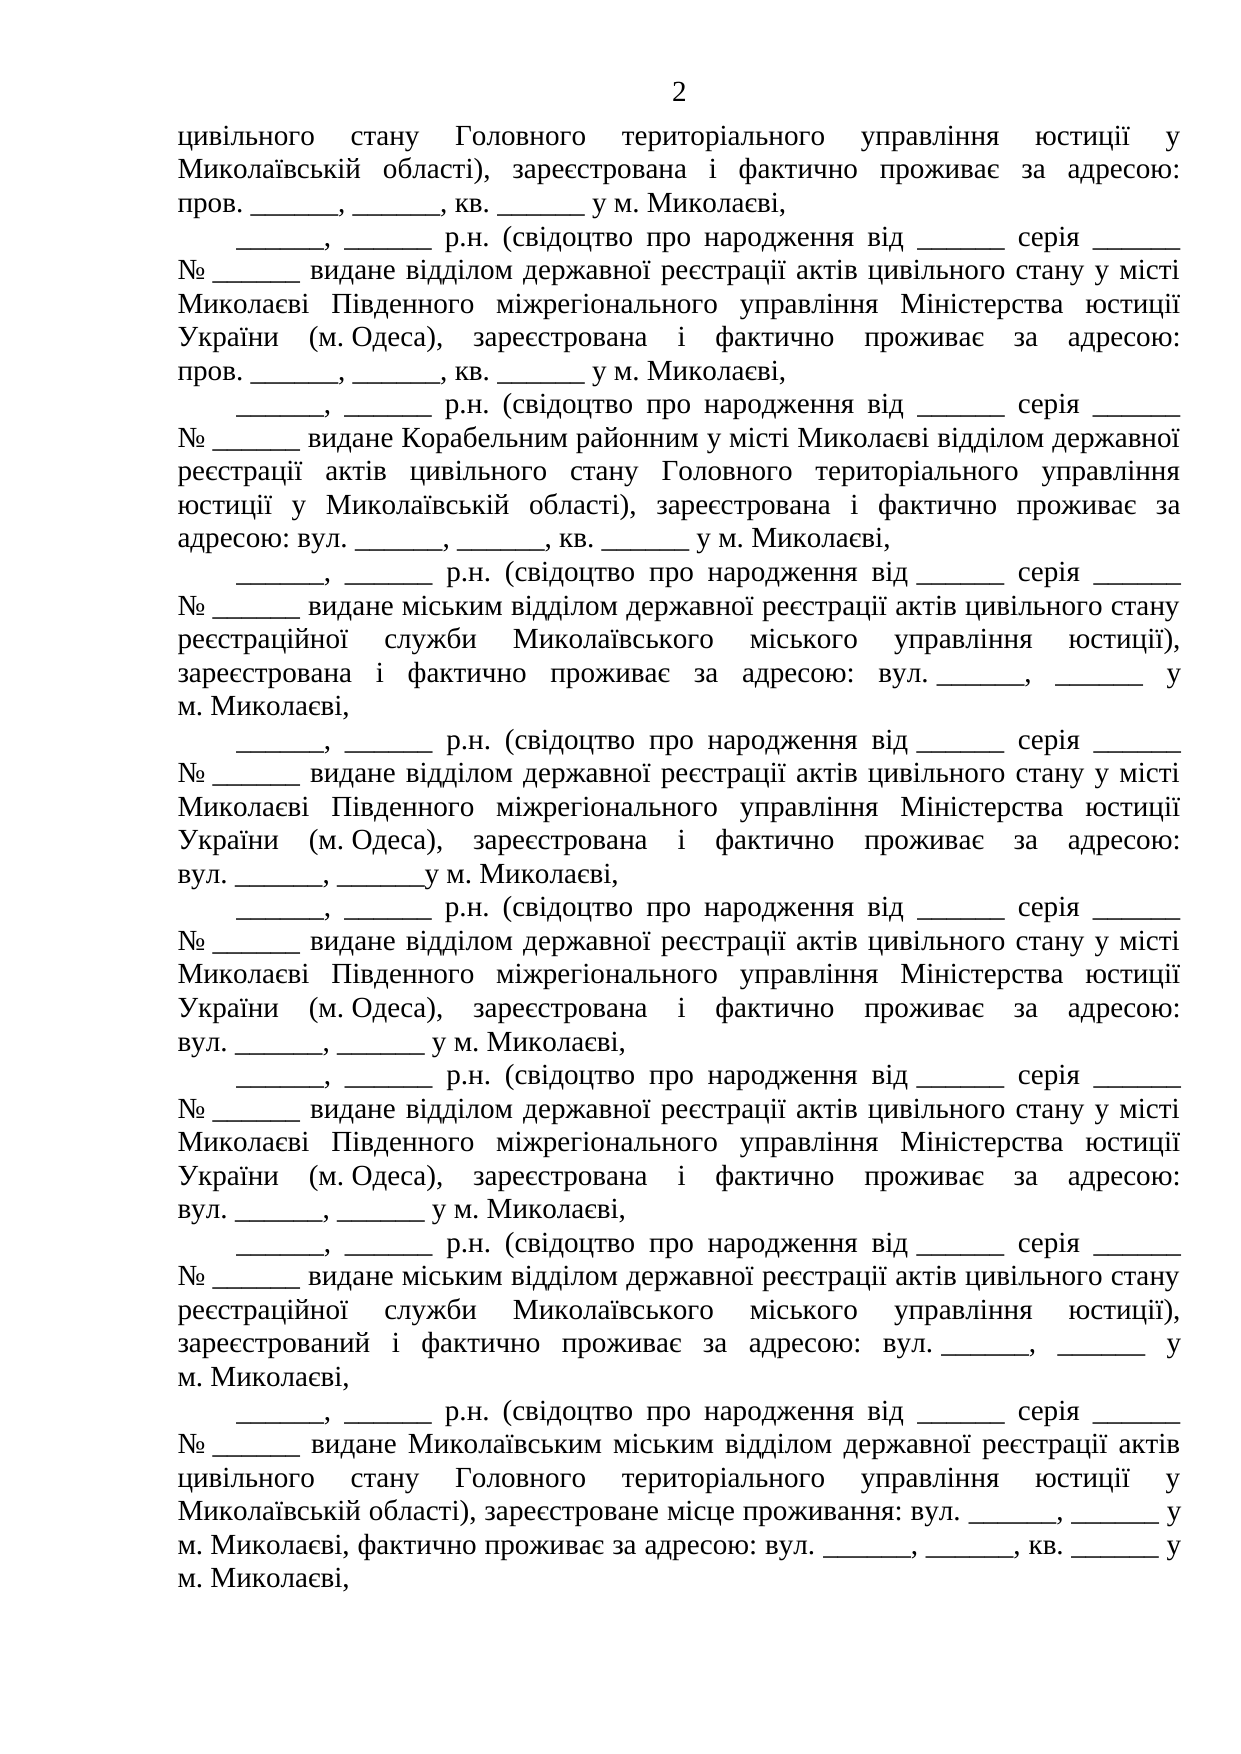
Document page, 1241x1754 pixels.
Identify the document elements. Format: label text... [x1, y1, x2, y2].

text ______, ______ р.н. (свідоцтво про народження від ______ серія ______ № ______ видане Миколаївським міським відділом державної реєстрації актів цивільного стану Головного територіального управління юстиції у Миколаївській області), зареєстроване місце проживання: вул. ______, ______ у м. Миколаєві, фактично проживає за адресою: вул. ______, ______, кв. ______ у м. Миколаєві, [177, 1393, 1181, 1594]
text ______, ______ р.н. (свідоцтво про народження від ______ серія ______ № ______ видане Корабельним районним у місті Миколаєві відділом державної реєстрації актів цивільного стану Головного територіального управління юстиції у Миколаївській області), зареєстрована і фактично проживає за адресою: вул. ______, ______, кв. ______ у м. Миколаєві, [177, 386, 1181, 554]
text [177, 118, 1181, 219]
text ______, ______ р.н. (свідоцтво про народження від ______ серія ______ № ______ видане відділом державної реєстрації актів цивільного стану у місті Миколаєві Південного міжрегіонального управління Міністерства юстиції України (м. Одеса), зареєстрована і фактично проживає за адресою: вул. ______, ______у м. Миколаєві, [177, 722, 1181, 889]
text ______, ______ р.н. (свідоцтво про народження від ______ серія ______ № ______ видане відділом державної реєстрації актів цивільного стану у місті Миколаєві Південного міжрегіонального управління Міністерства юстиції України (м. Одеса), зареєстрована і фактично проживає за адресою: вул. ______, ______ у м. Миколаєві, [177, 1057, 1181, 1225]
text ______, ______ р.н. (свідоцтво про народження від ______ серія ______ № ______ видане міським відділом державної реєстрації актів цивільного стану реєстраційної служби Миколаївського міського управління юстиції), зареєстрований і фактично проживає за адресою: вул. ______, ______ у м. Миколаєві, [177, 1225, 1181, 1393]
text ______, ______ р.н. (свідоцтво про народження від ______ серія ______ № ______ видане міським відділом державної реєстрації актів цивільного стану реєстраційної служби Миколаївського міського управління юстиції), зареєстрована і фактично проживає за адресою: вул. ______, ______ у м. Миколаєві, [177, 554, 1181, 722]
text ______, ______ р.н. (свідоцтво про народження від ______ серія ______ № ______ видане відділом державної реєстрації актів цивільного стану у місті Миколаєві Південного міжрегіонального управління Міністерства юстиції України (м. Одеса), зареєстрована і фактично проживає за адресою: пров. ______, ______, кв. ______ у м. Миколаєві, [177, 219, 1181, 386]
text ______, ______ р.н. (свідоцтво про народження від ______ серія ______ № ______ видане відділом державної реєстрації актів цивільного стану у місті Миколаєві Південного міжрегіонального управління Міністерства юстиції України (м. Одеса), зареєстрована і фактично проживає за адресою: вул. ______, ______ у м. Миколаєві, [177, 889, 1181, 1057]
